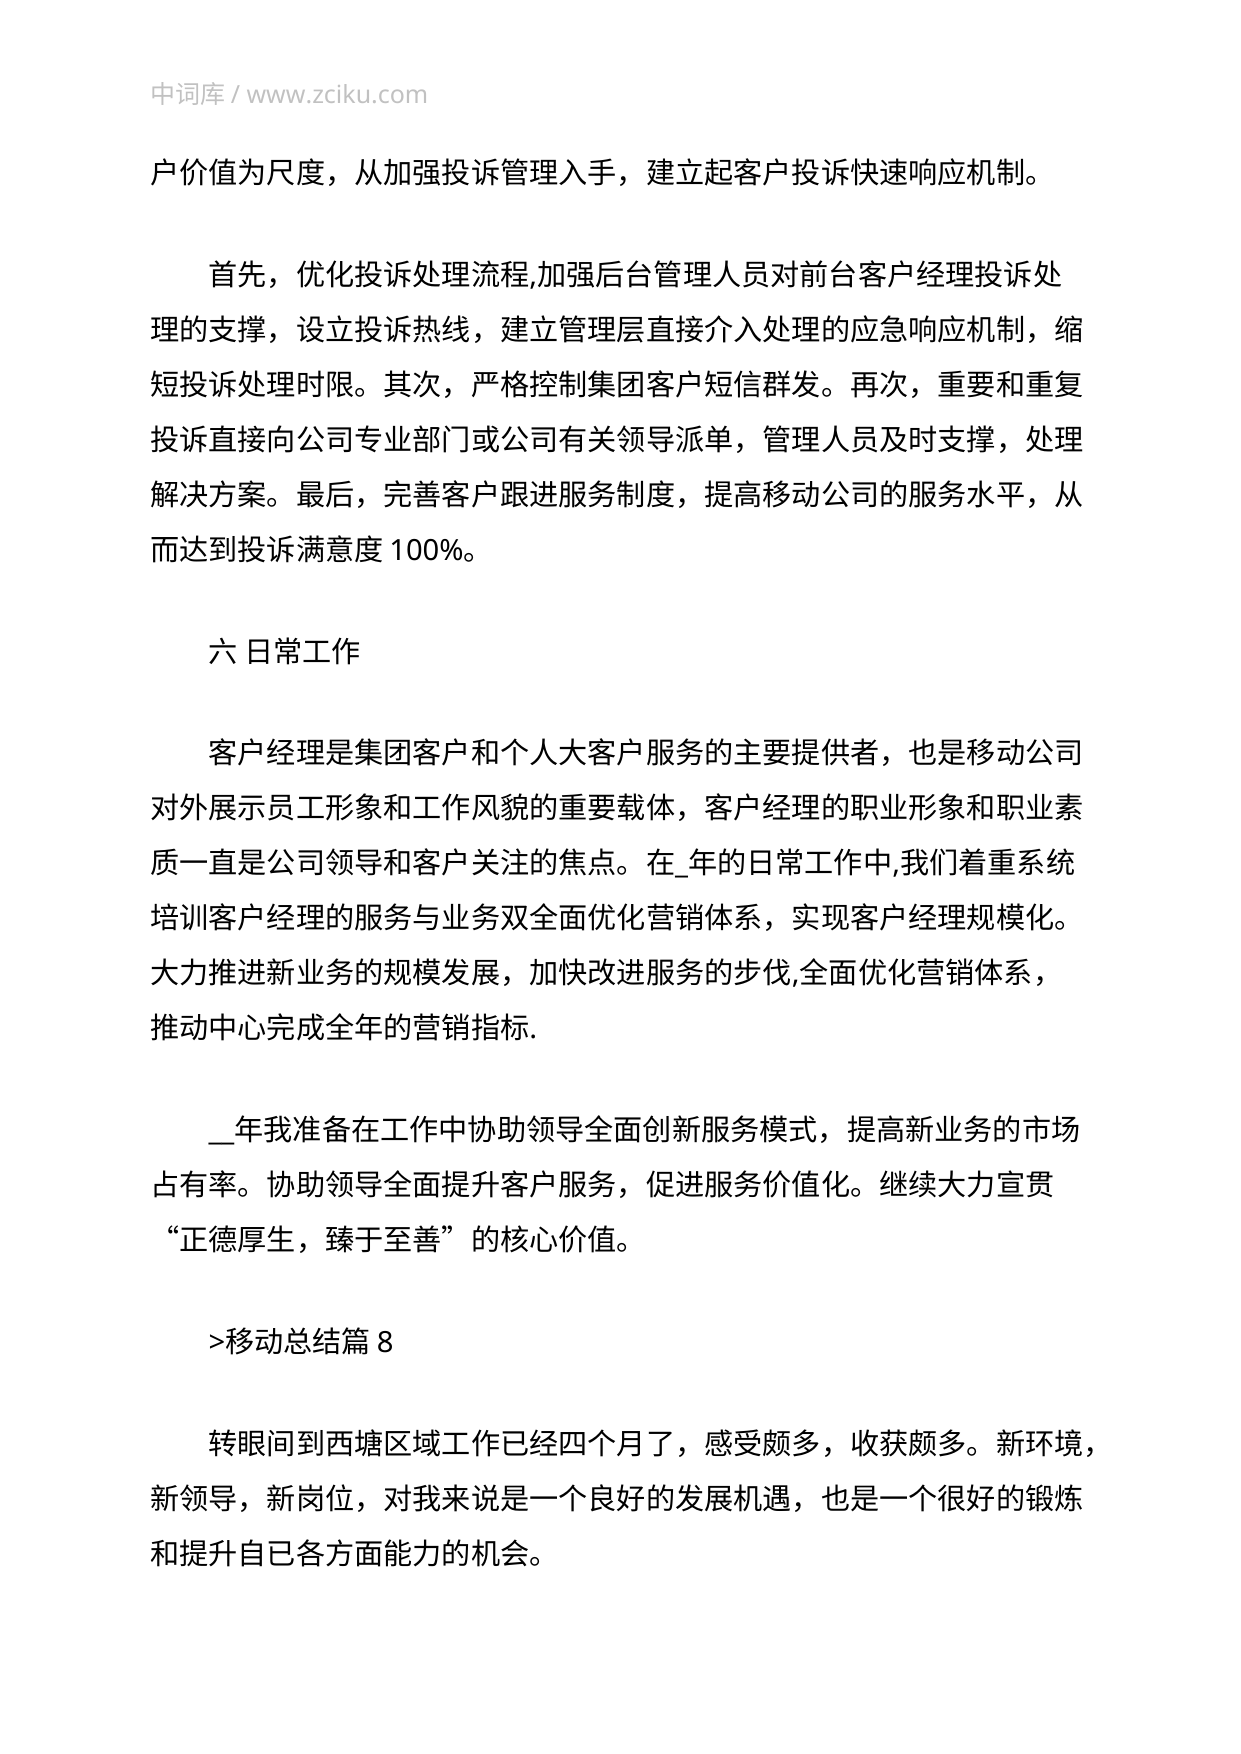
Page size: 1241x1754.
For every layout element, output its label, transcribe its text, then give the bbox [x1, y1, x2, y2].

text 客户经理是集团客户和个人大客户服务的主要提供者，也是移动公司对外展示员工形象和工作风貌的重要载体，客户经理的职业形象和职业素质一直是公司领导和客户关注的焦点。在_年的日常工作中,我们着重系统培训客户经理的服务与业务双全面优化营销体系，实现客户经理规模化。大力推进新业务的规模发展，加快改进服务的步伐,全面优化营销体系，推动中心完成全年的营销指标. [150, 730, 1090, 1047]
text 首先，优化投诉处理流程,加强后台管理人员对前台客户经理投诉处理的支撑，设立投诉热线，建立管理层直接介入处理的应急响应机制，缩短投诉处理时限。其次，严格控制集团客户短信群发。再次，重要和重复投诉直接向公司专业部门或公司有关领导派单，管理人员及时支撑，处理解决方案。最后，完善客户跟进服务制度，提高移动公司的服务水平，从而达到投诉满意度100%。 [150, 252, 1090, 569]
text >移动总结篇8 [150, 1318, 1090, 1361]
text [150, 150, 1090, 192]
text 六 日常工作 [150, 628, 1090, 671]
text 转眼间到西塘区域工作已经四个月了，感受颇多，收获颇多。新环境，新领导，新岗位，对我来说是一个良好的发展机遇，也是一个很好的锻炼和提升自已各方面能力的机会。 [150, 1420, 1090, 1572]
text __年我准备在工作中协助领导全面创新服务模式，提高新业务的市场占有率。协助领导全面提升客户服务，促进服务价值化。继续大力宣贯“正德厚生，臻于至善”的核心价值。 [150, 1107, 1090, 1259]
